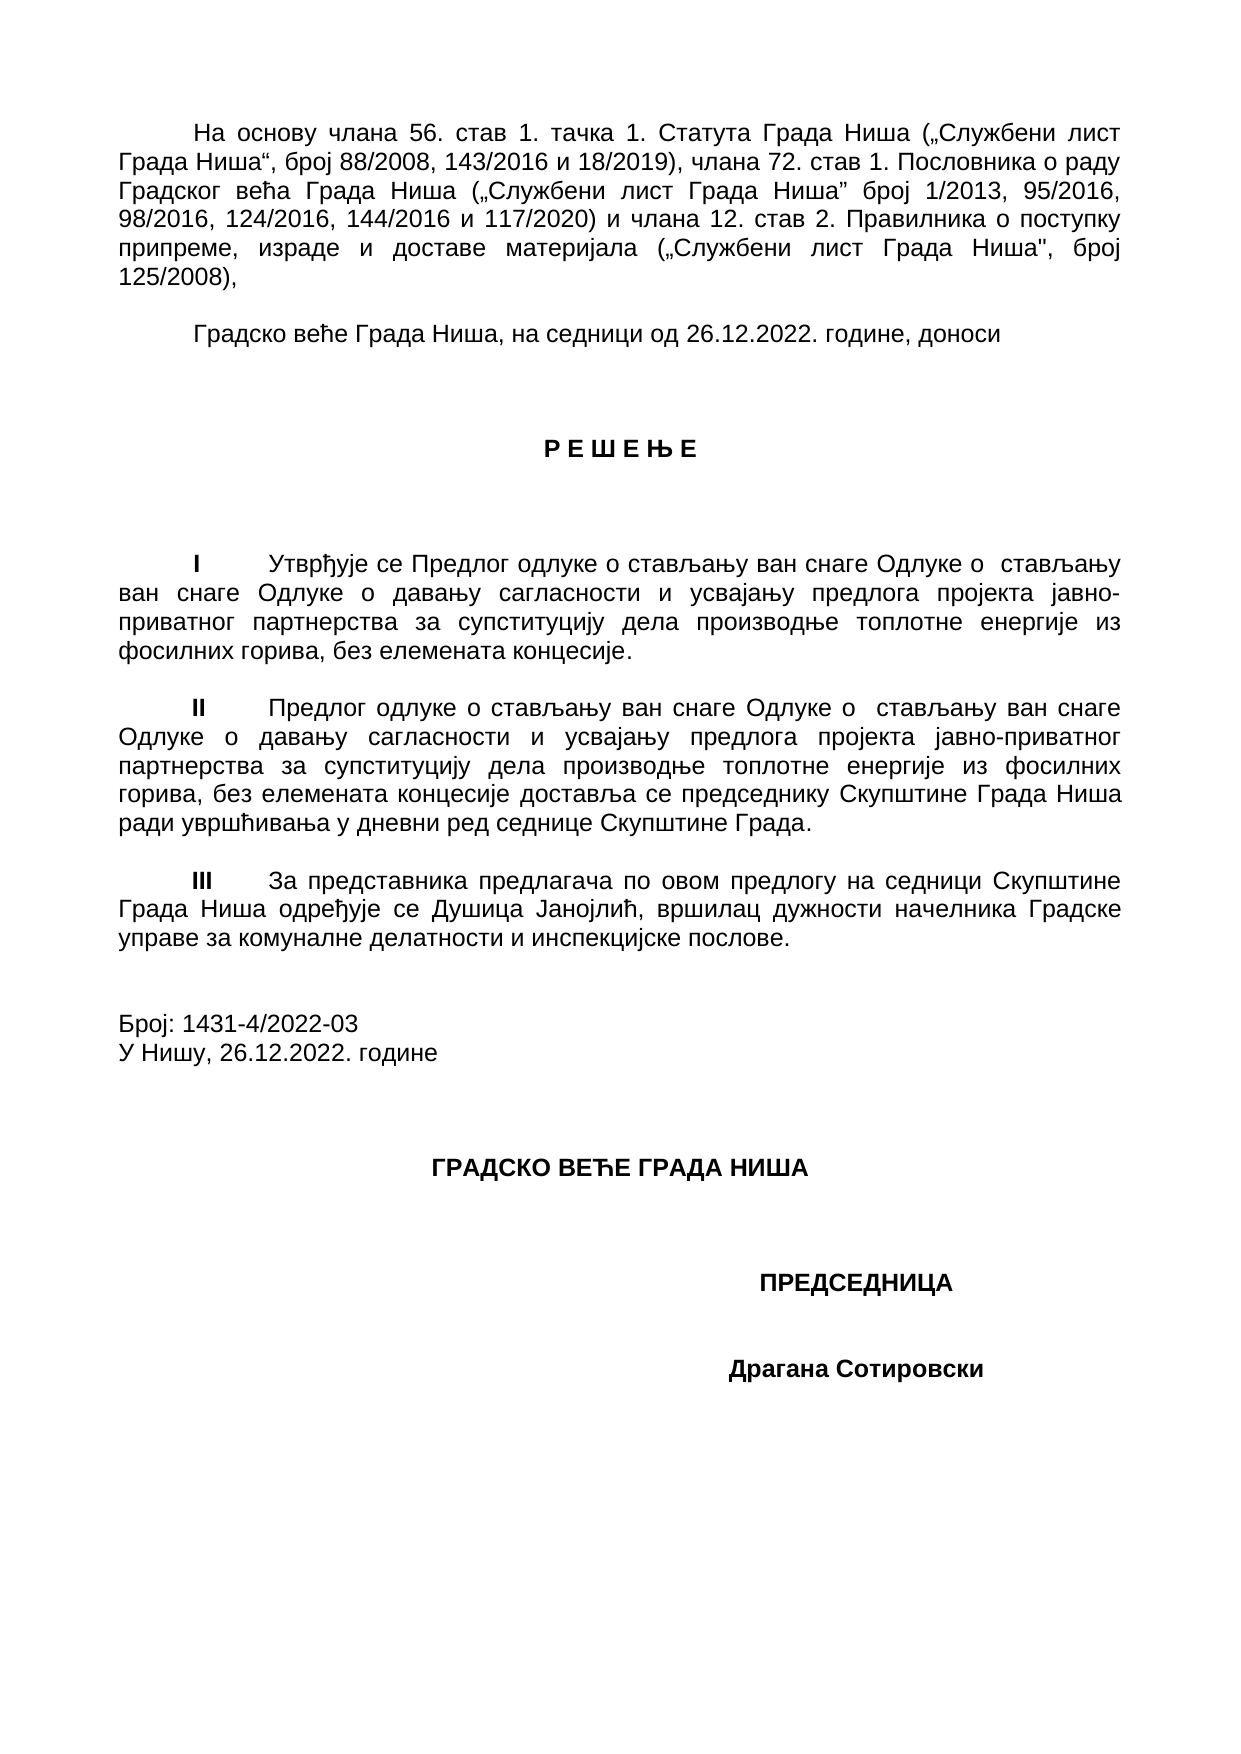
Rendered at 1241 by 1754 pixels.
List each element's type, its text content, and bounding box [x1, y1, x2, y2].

text Градско веће Града Ниша, на седници од 26.12.2022. године, доноси [118, 319, 1122, 348]
text II Предлог oдлуке о стављању ван снаге Одлуке о стављању ван снаге Одлуке о давању сагласности и усвајању предлога пројекта јавно-приватног партнерства за супституцију дела производње топлотне енергије из фосилних горива, без елемената концесије доставља се председнику Скупштине Града Ниша ради увршћивања у дневни ред седнице Скупштине Града. [118, 693, 1122, 837]
text Број: 1431-4/2022-03 [118, 1009, 1122, 1038]
text I Утврђује се Предлог oдлуке о стављању ван снаге Одлуке о стављању ван снаге Одлуке о давању сагласности и усвајању предлога пројекта јавно-приватног партнерства за супституцију дела производње топлотне енергије из фосилних горива, без елемената концесије. [118, 549, 1122, 664]
text У Нишу, 26.12.2022. године [118, 1038, 1122, 1067]
text ГРАДСКО ВЕЋЕ ГРАДА НИША [118, 1153, 1122, 1182]
text III За представникa предлагача по овом предлогу на седници Скупштине Града Ниша одређујe се Душица Јанојлић, вршилац дужности начелника Градске управе за комуналне делатности и инспекцијске послове. [118, 866, 1122, 952]
text ПРЕДСЕДНИЦА [591, 1268, 1122, 1297]
text Р Е Ш Е Њ Е [118, 434, 1122, 463]
text На основу члана 56. став 1. тачка 1. Статута Града Ниша („Службени лист Града Ниша“, број 88/2008, 143/2016 и 18/2019), члана 72. став 1. Пословника о раду Градског већа Града Ниша („Службени лист Града Ниша” број 1/2013, 95/2016, 98/2016, 124/2016, 144/2016 и 117/2020) и члана 12. став 2. Правилника о поступку припреме, израде и доставе материјала („Службени лист Града Ниша", број 125/2008), [118, 118, 1122, 291]
text Драгана Сотировски [591, 1354, 1122, 1383]
